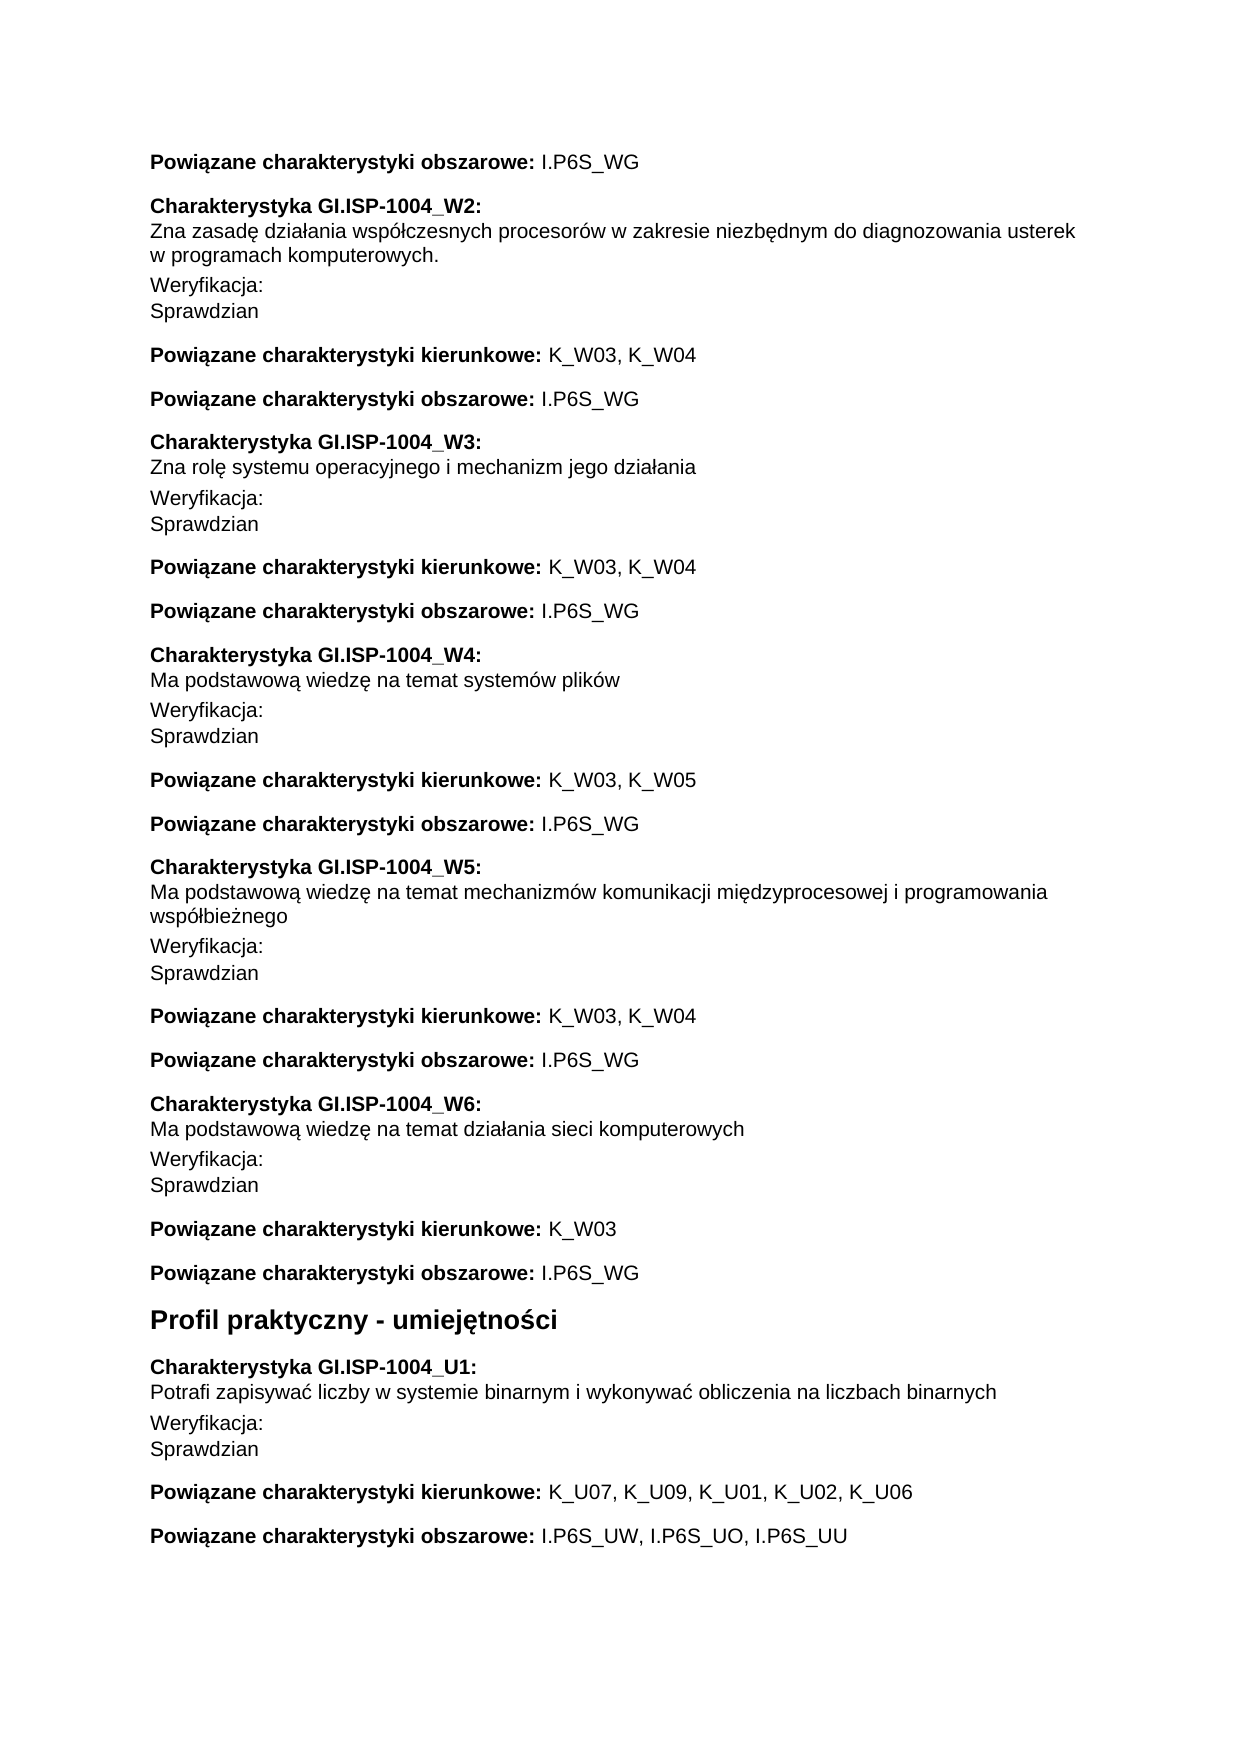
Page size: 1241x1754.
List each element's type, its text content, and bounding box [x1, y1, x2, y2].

text Zna rolę systemu operacyjnego i mechanizm jego działania [150, 455, 1090, 479]
text Ma podstawową wiedzę na temat mechanizmów komunikacji międzyprocesowej i programowania współbieżnego [150, 880, 1090, 928]
text Sprawdzian [150, 724, 1090, 748]
text Powiązane charakterystyki obszarowe: I.P6S_WG [150, 599, 1090, 623]
text Powiązane charakterystyki obszarowe: I.P6S_WG [150, 811, 1090, 835]
text Weryfikacja: [150, 1410, 1090, 1434]
subtitle Profil praktyczny - umiejętności [150, 1304, 1090, 1335]
text Weryfikacja: [150, 934, 1090, 958]
text Sprawdzian [150, 960, 1090, 984]
text Powiązane charakterystyki kierunkowe: K_W03, K_W04 [150, 1004, 1090, 1028]
text Charakterystyka GI.ISP-1004_W3: [150, 430, 1090, 454]
text Sprawdzian [150, 511, 1090, 535]
text Charakterystyka GI.ISP-1004_W2: [150, 194, 1090, 218]
text Ma podstawową wiedzę na temat działania sieci komputerowych [150, 1117, 1090, 1141]
text Charakterystyka GI.ISP-1004_W4: [150, 643, 1090, 667]
text Powiązane charakterystyki obszarowe: I.P6S_WG [150, 1048, 1090, 1072]
text Powiązane charakterystyki obszarowe: I.P6S_WG [150, 1260, 1090, 1284]
text Powiązane charakterystyki kierunkowe: K_W03 [150, 1217, 1090, 1241]
text Charakterystyka GI.ISP-1004_W5: [150, 855, 1090, 879]
text Weryfikacja: [150, 1147, 1090, 1171]
text Sprawdzian [150, 1173, 1090, 1197]
text Powiązane charakterystyki kierunkowe: K_U07, K_U09, K_U01, K_U02, K_U06 [150, 1480, 1090, 1504]
text Powiązane charakterystyki obszarowe: I.P6S_UW, I.P6S_UO, I.P6S_UU [150, 1524, 1090, 1548]
text Powiązane charakterystyki kierunkowe: K_W03, K_W04 [150, 343, 1090, 367]
text Zna zasadę działania współczesnych procesorów w zakresie niezbędnym do diagnozowania usterek w programach komputerowych. [150, 219, 1090, 267]
text Charakterystyka GI.ISP-1004_W6: [150, 1092, 1090, 1116]
text Weryfikacja: [150, 698, 1090, 722]
text Weryfikacja: [150, 485, 1090, 509]
text Potrafi zapisywać liczby w systemie binarnym i wykonywać obliczenia na liczbach binarnych [150, 1380, 1090, 1404]
text Powiązane charakterystyki obszarowe: I.P6S_WG [150, 150, 1090, 174]
text Ma podstawową wiedzę na temat systemów plików [150, 668, 1090, 692]
text Powiązane charakterystyki kierunkowe: K_W03, K_W04 [150, 555, 1090, 579]
text Sprawdzian [150, 1436, 1090, 1460]
text Charakterystyka GI.ISP-1004_U1: [150, 1355, 1090, 1379]
text Powiązane charakterystyki kierunkowe: K_W03, K_W05 [150, 768, 1090, 792]
text Weryfikacja: [150, 273, 1090, 297]
text Sprawdzian [150, 299, 1090, 323]
text Powiązane charakterystyki obszarowe: I.P6S_WG [150, 386, 1090, 410]
